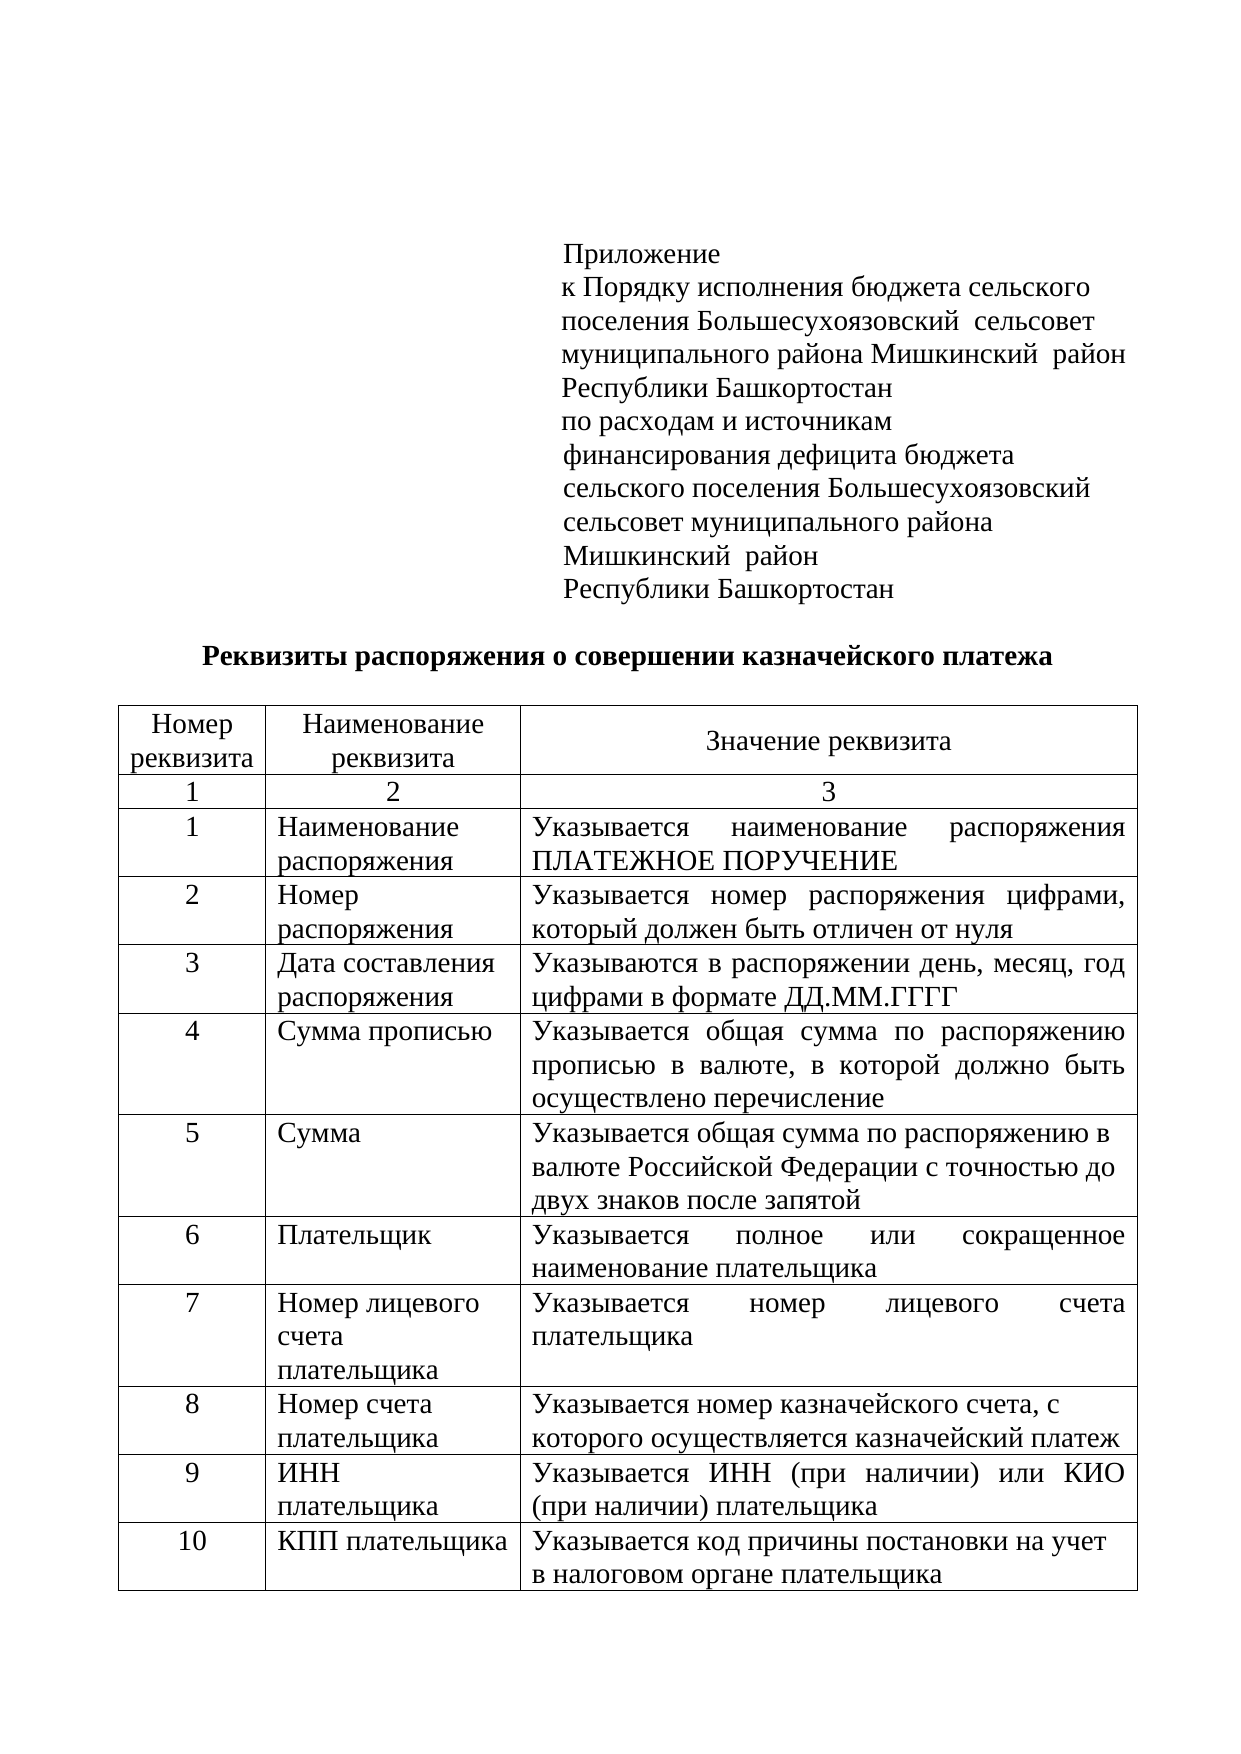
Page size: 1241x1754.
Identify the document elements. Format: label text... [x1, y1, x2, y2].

table_cell Номер счета плательщика [266, 1387, 520, 1454]
text по расходам и источникам [561, 403, 1137, 437]
text к Порядку исполнения бюджета сельского поселения Большесухоязовский сельсовет муниципального района Мишкинский район Республики Башкортостан [561, 269, 1137, 403]
text сельсовет муниципального района [118, 504, 1137, 538]
text финансирования дефицита бюджета [118, 437, 1137, 471]
table_cell ИНН плательщика [266, 1455, 520, 1522]
table_cell Указывается общая сумма по распоряжению прописью в валюте, в которой должно быть осуществлено перечисление [521, 1014, 1137, 1114]
table_cell Указывается номер казначейского счета, с которого осуществляется казначейский платеж [521, 1387, 1137, 1454]
table_cell Номер лицевого счета плательщика [266, 1285, 520, 1386]
table_cell 9 [119, 1455, 265, 1522]
table_cell Указываются в распоряжении день, месяц, год цифрами в формате ДД.ММ.ГГГГ [521, 945, 1137, 1012]
text Приложение [118, 236, 1137, 269]
table_cell 10 [119, 1523, 265, 1590]
table_cell Указывается номер лицевого счета плательщика [521, 1285, 1137, 1386]
table_cell 5 [119, 1115, 265, 1216]
table_cell 1 [119, 809, 265, 876]
table_cell Сумма прописью [266, 1014, 520, 1114]
table_cell 3 [119, 945, 265, 1012]
text Мишкинский район [118, 538, 1137, 571]
text Республики Башкортостан [118, 571, 1137, 605]
table_cell 8 [119, 1387, 265, 1454]
table_cell 2 [119, 877, 265, 944]
table_cell Указывается код причины постановки на учет в налоговом органе плательщика [521, 1523, 1137, 1590]
table_cell Номер распоряжения [266, 877, 520, 944]
table_cell КПП плательщика [266, 1523, 520, 1590]
table_cell Дата составления распоряжения [266, 945, 520, 1012]
text сельского поселения Большесухоязовский [118, 471, 1137, 504]
table_cell Наименование распоряжения [266, 809, 520, 876]
table_cell Указывается ИНН (при наличии) или КИО (при наличии) плательщика [521, 1455, 1137, 1522]
table_cell Указывается общая сумма по распоряжению в валюте Российской Федерации с точностью до двух знаков после запятой [521, 1115, 1137, 1216]
table_cell 1 [119, 775, 265, 808]
table_cell Плательщик [266, 1217, 520, 1284]
table_cell 4 [119, 1014, 265, 1114]
table_cell 6 [119, 1217, 265, 1284]
table_cell 3 [521, 775, 1137, 808]
table_header Значение реквизита [521, 706, 1137, 773]
table_cell Указывается номер распоряжения цифрами, который должен быть отличен от нуля [521, 877, 1137, 944]
table_cell 2 [266, 775, 520, 808]
table_cell 7 [119, 1285, 265, 1386]
table_cell Указывается наименование распоряжения ПЛАТЕЖНОЕ ПОРУЧЕНИЕ [521, 809, 1137, 876]
table_header Наименование реквизита [266, 706, 520, 773]
table_cell Сумма [266, 1115, 520, 1216]
table_header Номер реквизита [119, 706, 265, 773]
title Реквизиты распоряжения о совершении казначейского платежа [118, 638, 1137, 672]
table_cell Указывается полное или сокращенное наименование плательщика [521, 1217, 1137, 1284]
